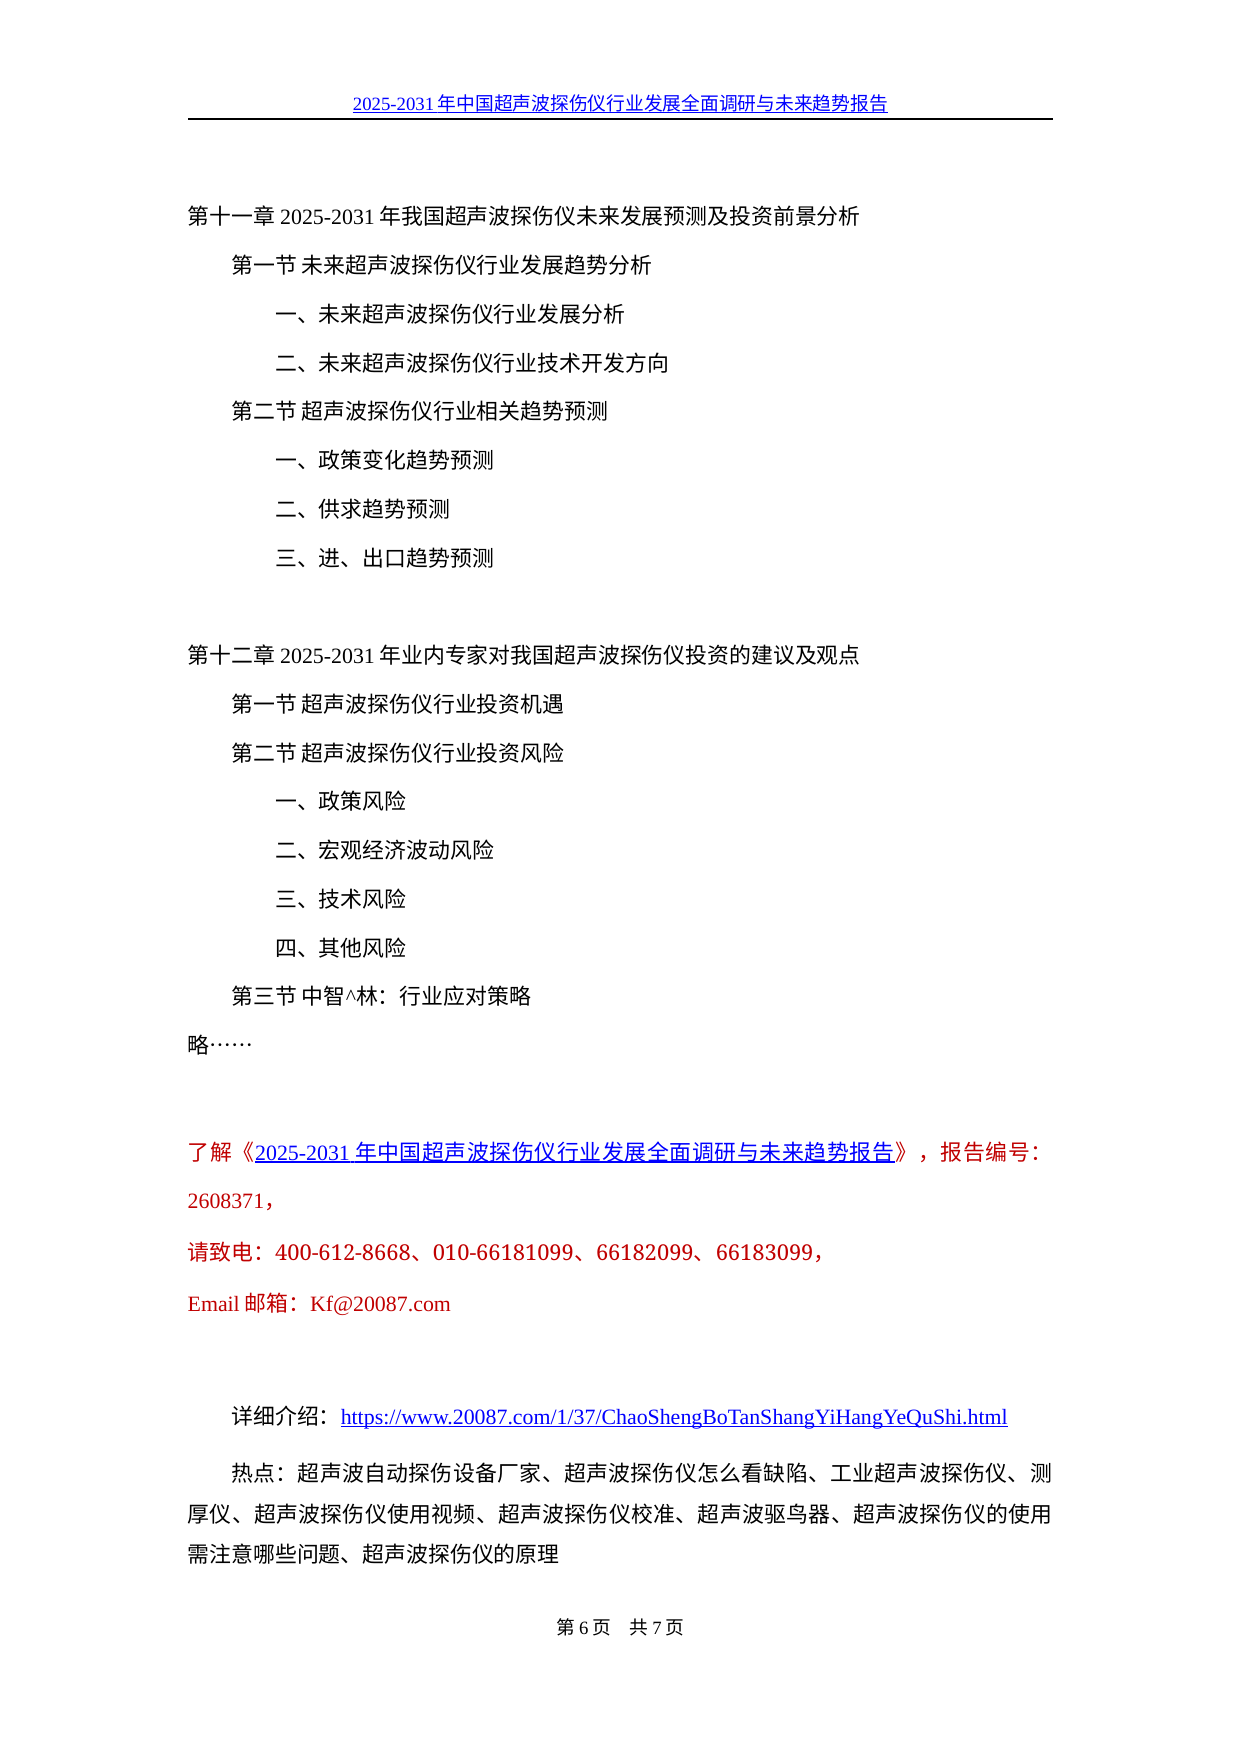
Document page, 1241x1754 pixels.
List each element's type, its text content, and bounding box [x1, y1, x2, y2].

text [187, 150, 1053, 1060]
text Email邮箱：Kf@20087.com [187, 1286, 1053, 1318]
text 了解《2025-2031年中国超声波探伤仪行业发展全面调研与未来趋势报告》，报告编号：2608371， [187, 1134, 1053, 1215]
text 请致电：400-612-8668、010-66181099、66182099、66183099， [187, 1234, 1053, 1267]
text 详细介绍：https://www.20087.com/1/37/ChaoShengBoTanShangYiHangYeQuShi.html [187, 1399, 1053, 1431]
text 热点：超声波自动探伤设备厂家、超声波探伤仪怎么看缺陷、工业超声波探伤仪、测厚仪、超声波探伤仪使用视频、超声波探伤仪校准、超声波驱鸟器、超声波探伤仪的使用需注意哪些问题、超声波探伤仪的原理 [187, 1456, 1053, 1569]
